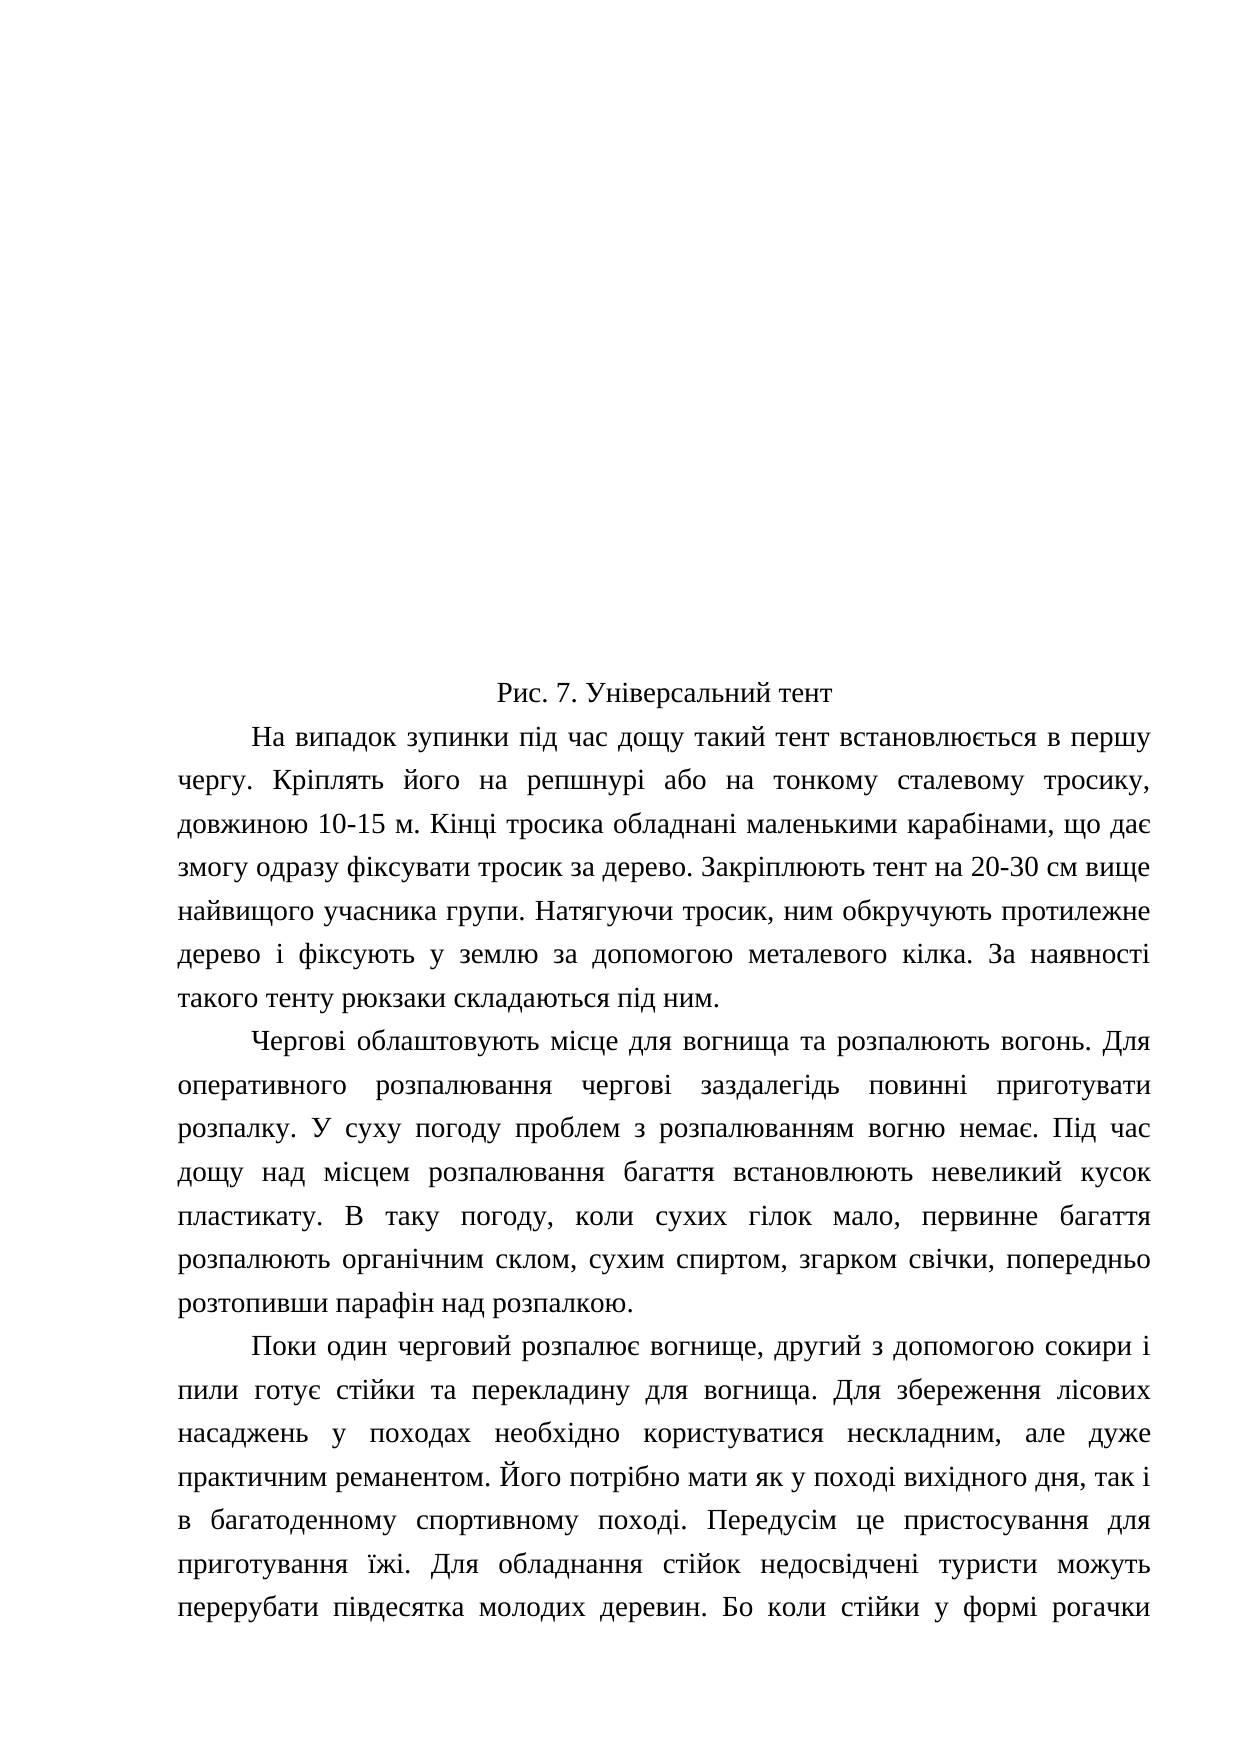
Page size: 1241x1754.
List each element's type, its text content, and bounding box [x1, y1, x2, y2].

text На випадок зупинки під час дощу такий тент встановлюється в першу чергу. Кріплять його на репшнурі або на тонкому сталевому тросику, довжиною 10-15 м. Кінці тросика обладнані маленькими карабінами, що дає змогу одразу фіксувати тросик за дерево. Закріплюють тент на 20-30 см вище найвищого учасника групи. Натягуючи тросик, ним обкручують протилежне дерево і фіксують у землю за допомогою металевого кілка. За наявності такого тенту рюкзаки складаються під ним. [177, 719, 1152, 1013]
text Чергові облаштовують місце для вогнища та розпалюють вогонь. Для оперативного розпалювання чергові заздалегідь повинні приготувати розпалку. У суху погоду проблем з розпалюванням вогню немає. Під час дощу над місцем розпалювання багаття встановлюють невеликий кусок пластикату. В таку погоду, коли сухих гілок мало, первинне багаття розпалюють органічним склом, сухим спиртом, згарком свічки, попередньо розтопивши парафін над розпалкою. [177, 1023, 1152, 1318]
text Рис. 7. Універсальний тент [177, 118, 1152, 709]
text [177, 1328, 1152, 1623]
